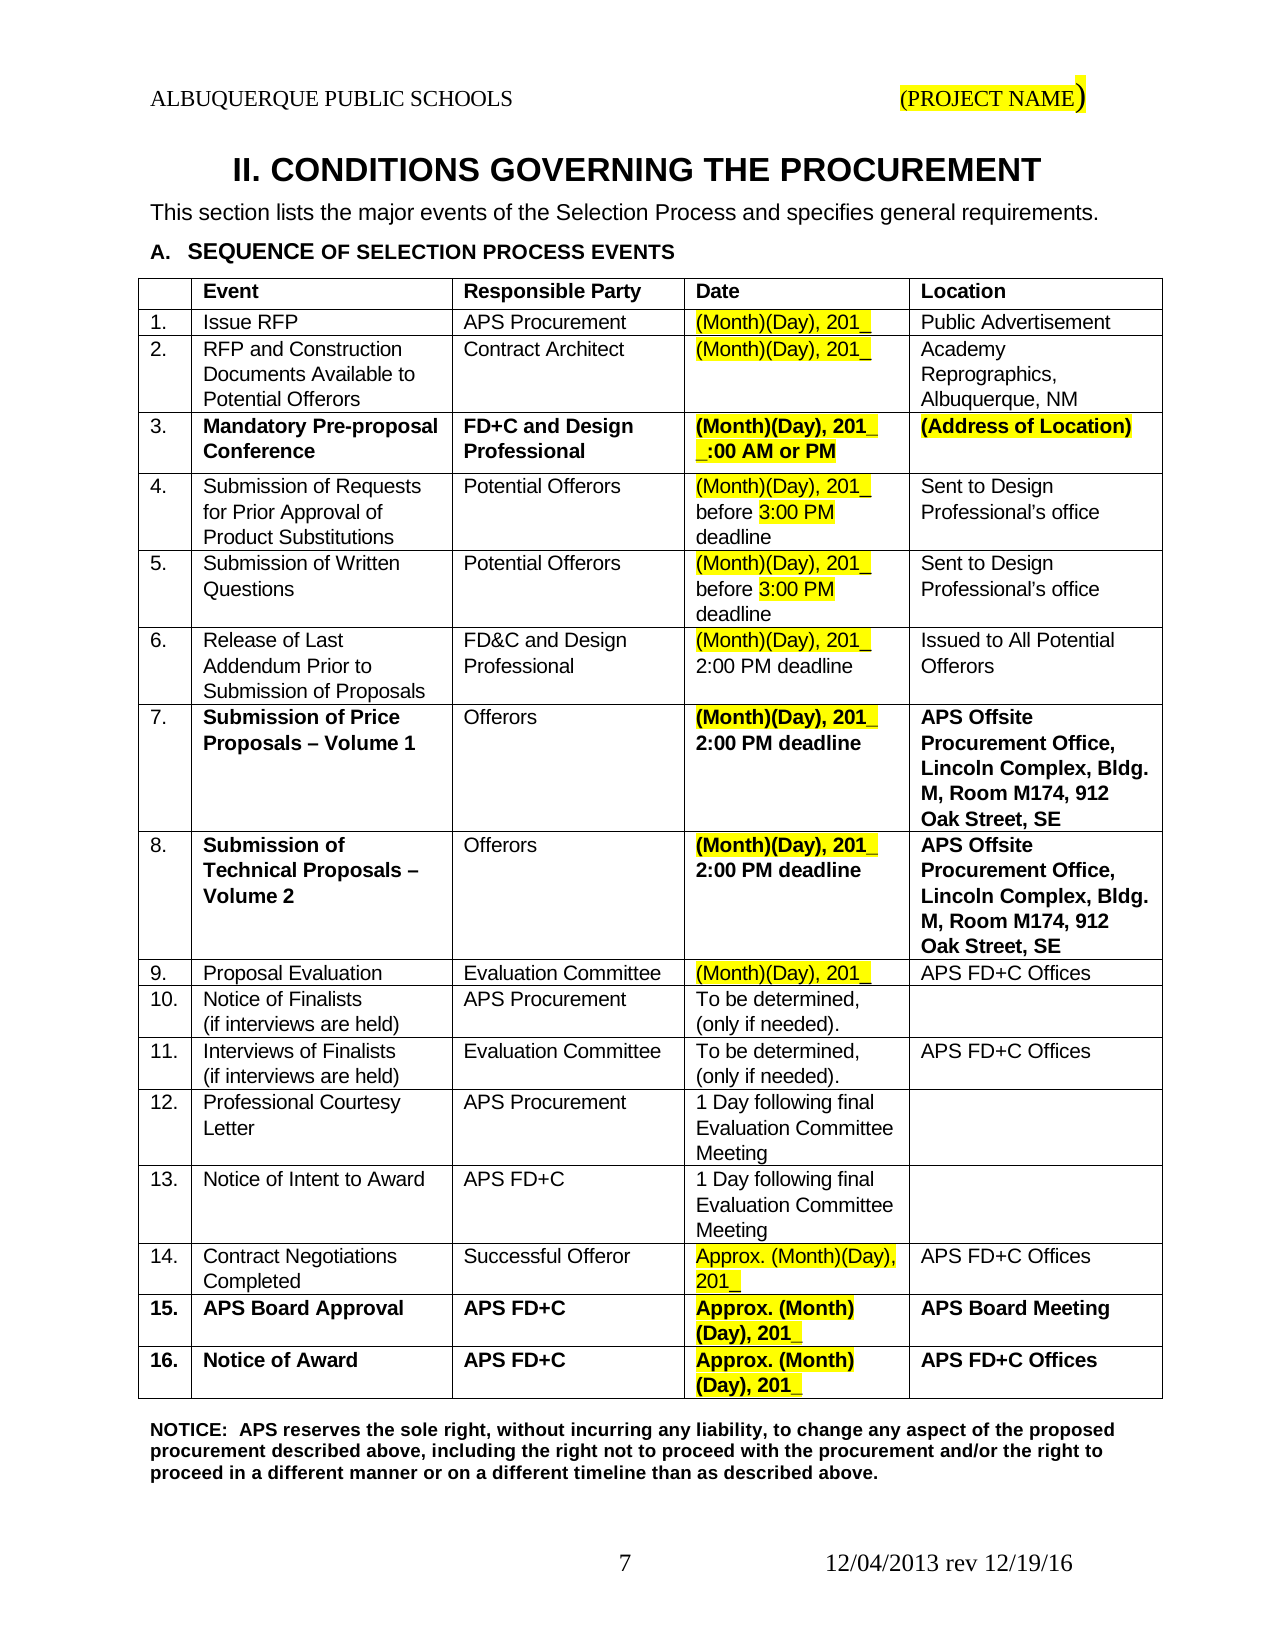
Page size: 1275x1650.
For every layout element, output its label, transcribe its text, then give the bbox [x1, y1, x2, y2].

table_cell (Month)(Day), 201_ 2:00 PM deadline [685, 832, 909, 959]
table_header Location [910, 279, 1162, 308]
table_cell Notice of Award [192, 1347, 452, 1397]
text II. CONDITIONS GOVERNING THE PROCUREMENT [150, 150, 1125, 189]
table_cell APS FD+C Offices [910, 1347, 1162, 1397]
table_cell Approx. (Month)(Day), 201_ [685, 1295, 909, 1346]
table_cell To be determined, (only if needed). [685, 986, 909, 1037]
table_cell Submission of Written Questions [192, 551, 452, 627]
table_cell Contract Negotiations Completed [192, 1244, 452, 1294]
table_cell Submission of Price Proposals – Volume 1 [192, 705, 452, 831]
table_cell (Month)(Day), 201_ [685, 336, 909, 412]
table_cell Potential Offerors [453, 551, 684, 627]
table_cell Proposal Evaluation [192, 960, 452, 985]
table_header Event [192, 279, 452, 308]
table_cell Submission of Requests for Prior Approval of Product Substitutions [192, 474, 452, 549]
table_cell 15. [139, 1295, 191, 1346]
table_cell Offerors [453, 705, 684, 831]
table_header Date [685, 279, 909, 308]
table_cell 8. [139, 832, 191, 959]
text This section lists the major events of the Selection Process and specifies general requirements. [150, 199, 1125, 226]
table_cell Offerors [453, 832, 684, 959]
table_cell Potential Offerors [453, 474, 684, 549]
table_cell [910, 1166, 1162, 1242]
table_cell 1 Day following final Evaluation Committee Meeting [685, 1166, 909, 1242]
table_cell Academy Reprographics, Albuquerque, NM [910, 336, 1162, 412]
table_cell APS FD+C Offices [910, 1038, 1162, 1088]
table_cell 4. [139, 474, 191, 549]
table_cell APS Board Meeting [910, 1295, 1162, 1346]
table_cell (Month)(Day), 201_ [685, 960, 909, 985]
table_cell APS Offsite Procurement Office, Lincoln Complex, Bldg. M, Room M174, 912 Oak Street, SE [910, 705, 1162, 831]
table_cell Evaluation Committee [453, 1038, 684, 1088]
table_cell FD&C and Design Professional [453, 628, 684, 703]
table_cell Issue RFP [192, 310, 452, 335]
table_cell [910, 986, 1162, 1037]
table_cell APS Board Approval [192, 1295, 452, 1346]
table_cell To be determined, (only if needed). [685, 1038, 909, 1088]
table_cell APS Procurement [453, 310, 684, 335]
table_cell Issued to All Potential Offerors [910, 628, 1162, 703]
table_cell Notice of Intent to Award [192, 1166, 452, 1242]
table_cell Interviews of Finalists (if interviews are held) [192, 1038, 452, 1088]
table_cell 9. [139, 960, 191, 985]
table_cell (Month)(Day), 201_ [685, 310, 909, 335]
table_cell (Month)(Day), 201_ 2:00 PM deadline [685, 705, 909, 831]
table_cell 10. [139, 986, 191, 1037]
table_cell 6. [139, 628, 191, 703]
table_cell Sent to Design Professional’s office [910, 551, 1162, 627]
table_cell APS FD+C Offices [910, 1244, 1162, 1294]
table_cell APS FD+C [453, 1166, 684, 1242]
table_cell [910, 1090, 1162, 1165]
table_cell APS Procurement [453, 986, 684, 1037]
table_header Responsible Party [453, 279, 684, 308]
table_cell Public Advertisement [910, 310, 1162, 335]
table_cell Notice of Finalists (if interviews are held) [192, 986, 452, 1037]
table_cell RFP and Construction Documents Available to Potential Offerors [192, 336, 452, 412]
table_cell 3. [139, 413, 191, 473]
table_cell Professional Courtesy Letter [192, 1090, 452, 1165]
table_cell APS Procurement [453, 1090, 684, 1165]
table_cell APS FD+C [453, 1295, 684, 1346]
table_cell Evaluation Committee [453, 960, 684, 985]
table_cell (Month)(Day), 201_ 2:00 PM deadline [685, 628, 909, 703]
table_cell 11. [139, 1038, 191, 1088]
table_cell 14. [139, 1244, 191, 1294]
table_cell APS FD+C Offices [910, 960, 1162, 985]
table_cell (Address of Location) [910, 413, 1162, 473]
table_cell 13. [139, 1166, 191, 1242]
table_cell (Month)(Day), 201_ before 3:00 PM deadline [685, 474, 909, 549]
table_cell Contract Architect [453, 336, 684, 412]
table_header [139, 279, 191, 308]
table_cell (Month)(Day), 201_ _:00 AM or PM [685, 413, 909, 473]
table_cell 16. [139, 1347, 191, 1397]
table_cell Approx. (Month)(Day), 201_ [685, 1347, 909, 1397]
table_cell APS Offsite Procurement Office, Lincoln Complex, Bldg. M, Room M174, 912 Oak Street, SE [910, 832, 1162, 959]
table_cell 5. [139, 551, 191, 627]
list SEQUENCE OF SELECTION PROCESS EVENTS [150, 238, 1125, 265]
table_cell Submission of Technical Proposals – Volume 2 [192, 832, 452, 959]
table_cell 2. [139, 336, 191, 412]
table_cell FD+C and Design Professional [453, 413, 684, 473]
text NOTICE: APS reserves the sole right, without incurring any liability, to change any aspect of the proposed procurement described above, including the right not to proceed with the procurement and/or the right to proceed in a different manner or on a different timeline than as described above. [150, 1418, 1125, 1483]
table_cell 1 Day following final Evaluation Committee Meeting [685, 1090, 909, 1165]
table_cell 12. [139, 1090, 191, 1165]
table_cell Sent to Design Professional’s office [910, 474, 1162, 549]
table_cell (Month)(Day), 201_ before 3:00 PM deadline [685, 551, 909, 627]
table_cell APS FD+C [453, 1347, 684, 1397]
table_cell 1. [139, 310, 191, 335]
table_cell Approx. (Month)(Day), 201_ [685, 1244, 909, 1294]
table_cell Mandatory Pre-proposal Conference [192, 413, 452, 473]
table_cell Release of Last Addendum Prior to Submission of Proposals [192, 628, 452, 703]
table_cell Successful Offeror [453, 1244, 684, 1294]
table_cell 7. [139, 705, 191, 831]
